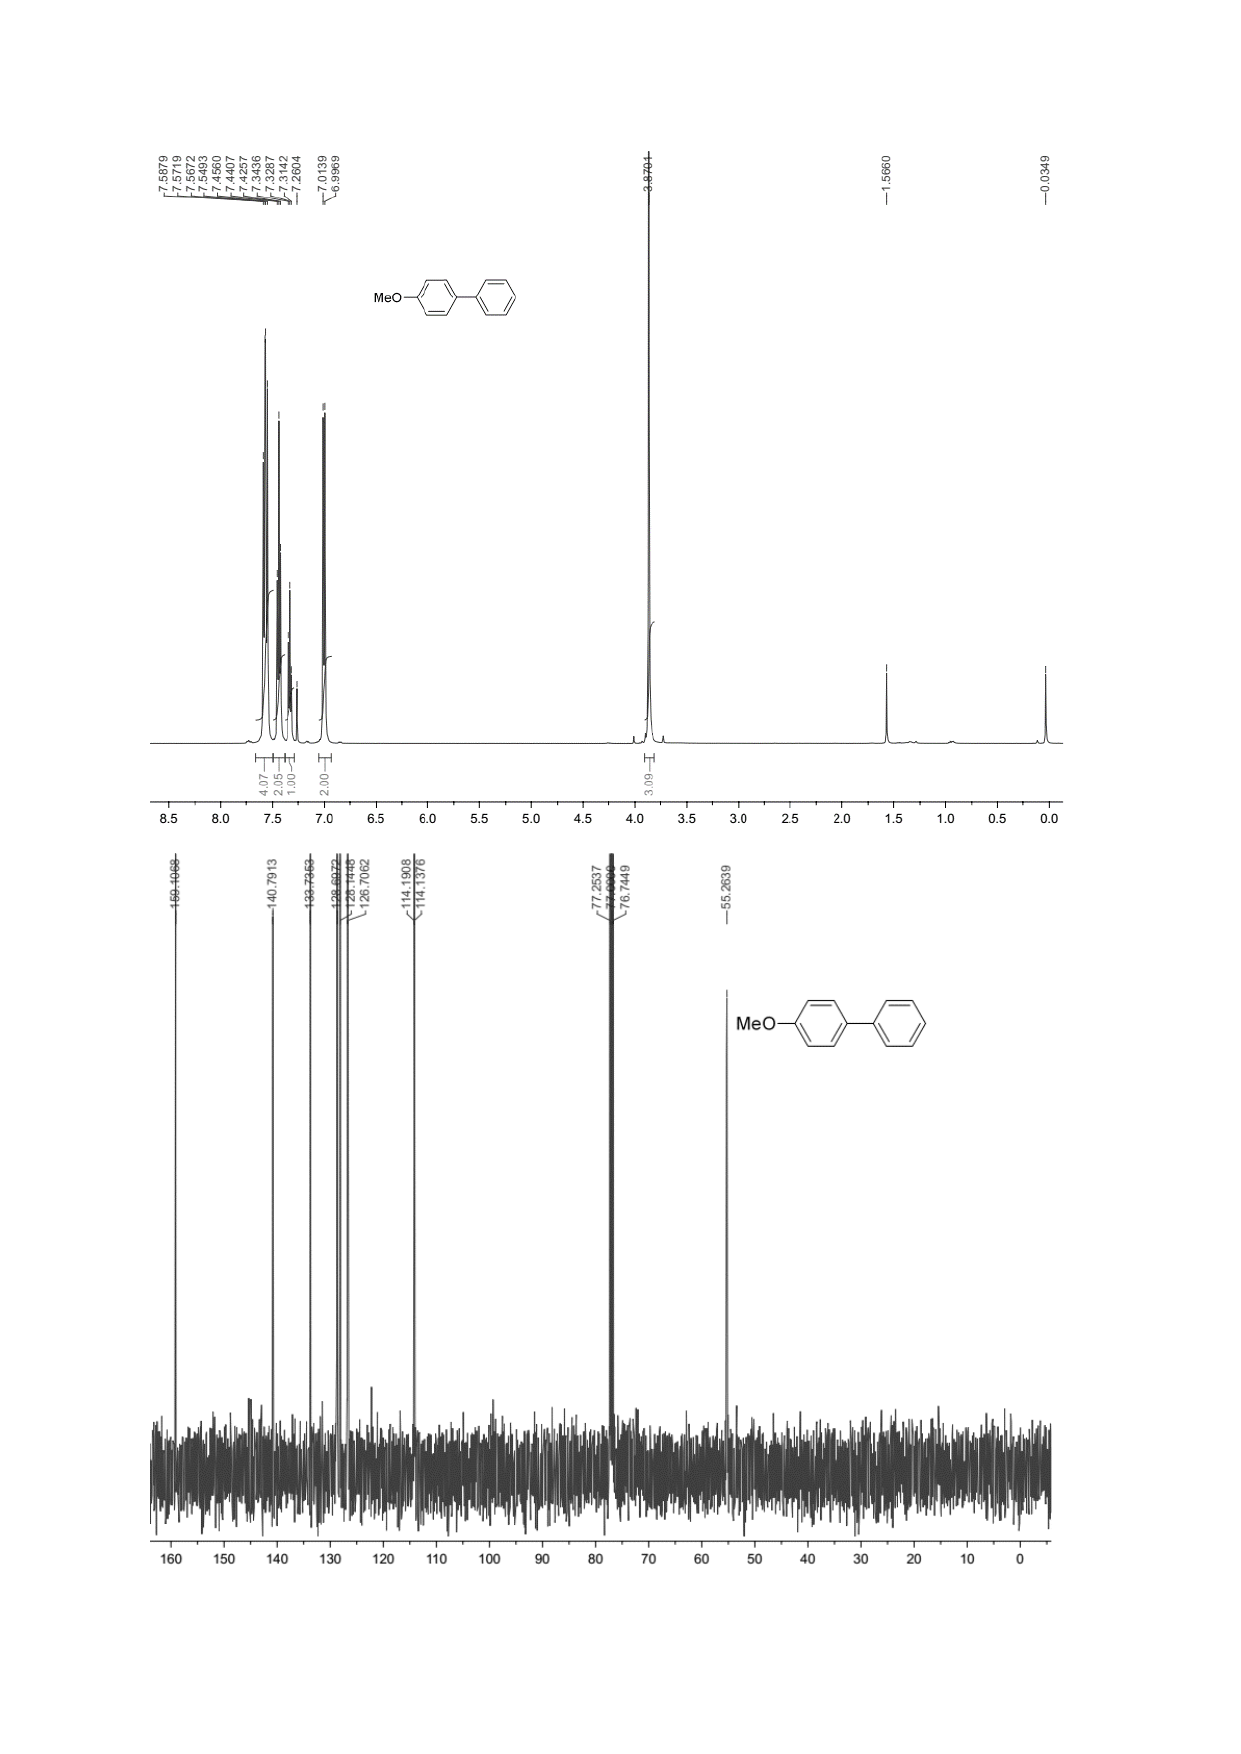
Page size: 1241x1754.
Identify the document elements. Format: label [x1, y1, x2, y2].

picture [150, 848, 1052, 1574]
picture [150, 150, 1064, 833]
